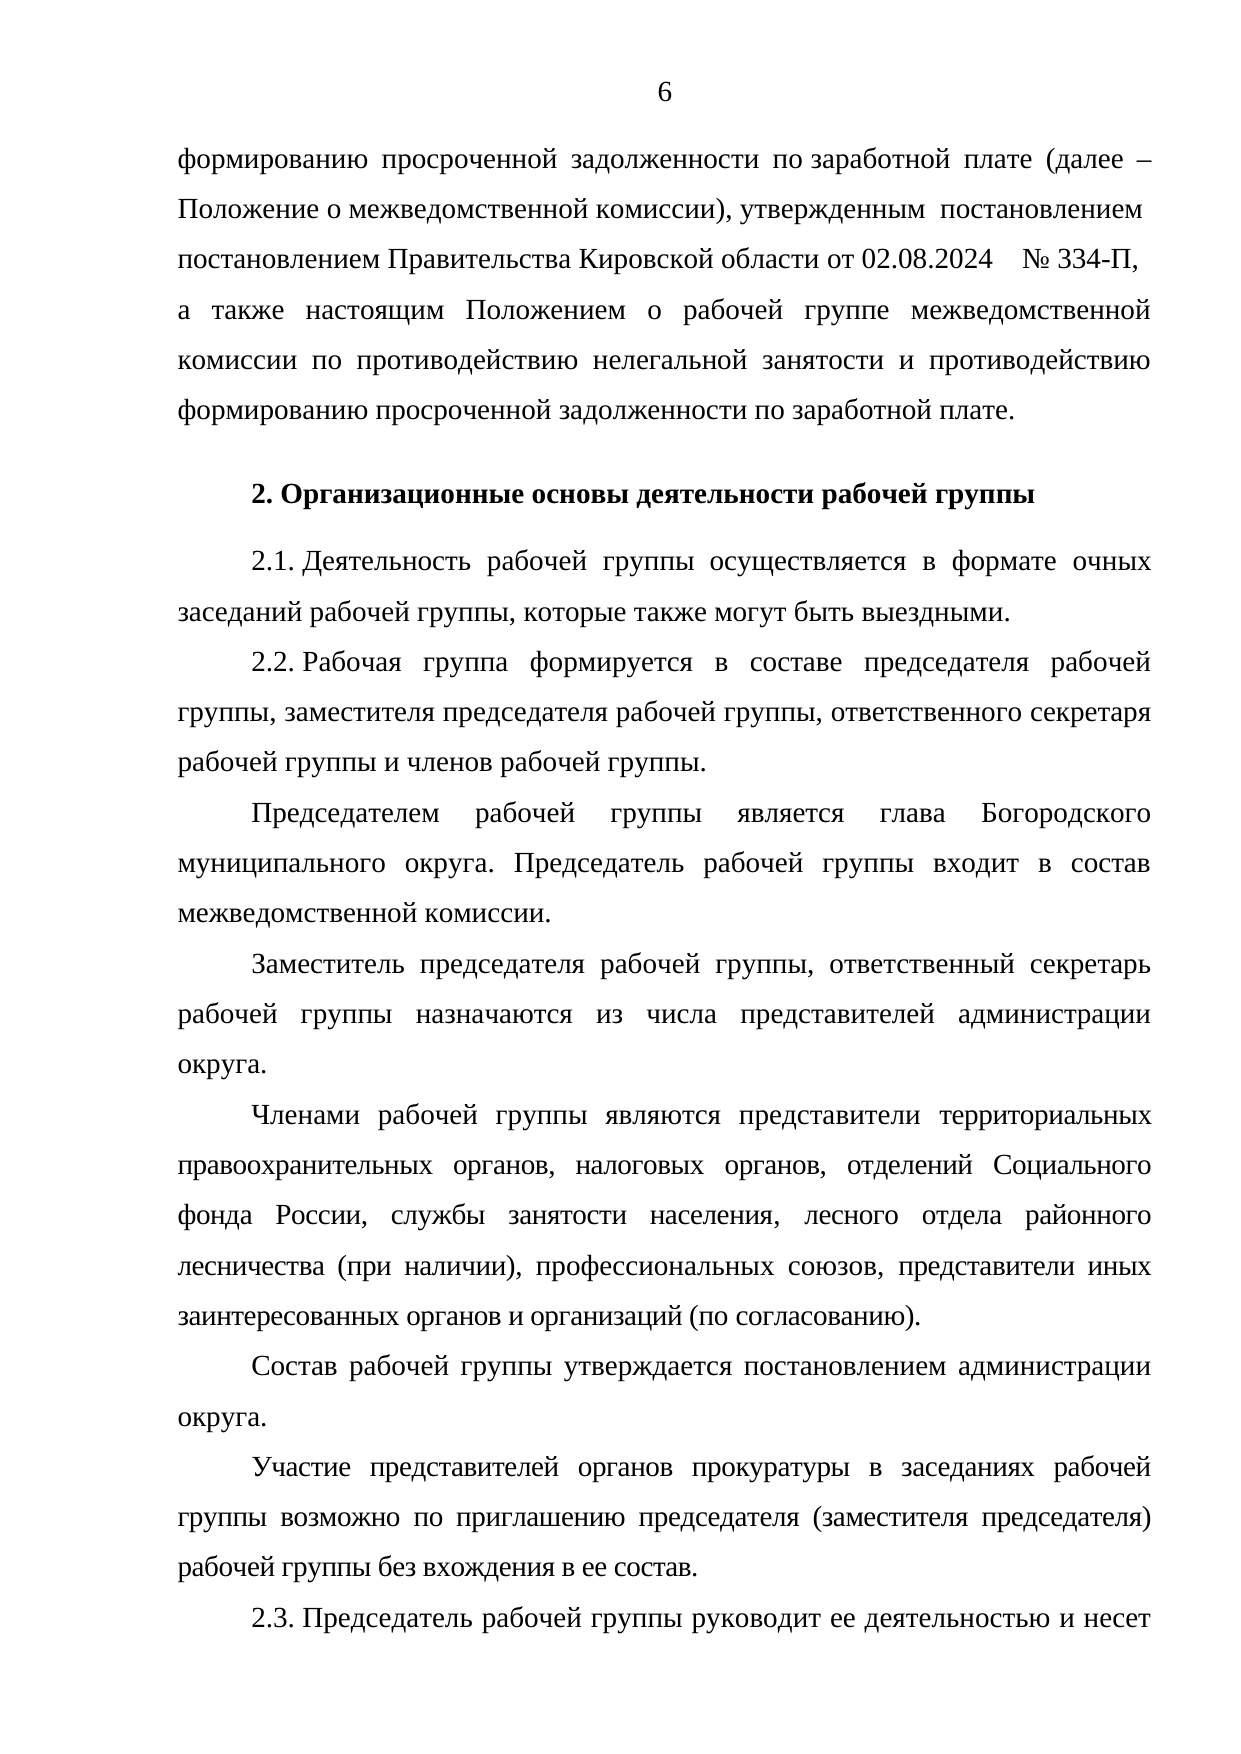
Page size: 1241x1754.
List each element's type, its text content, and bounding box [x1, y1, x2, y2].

text Членами рабочей группы являются представители территориальных правоохранительных органов, налоговых органов, отделений Социального фонда России, службы занятости населения, лесного отдела районного лесничества (при наличии), профессиональных союзов, представители иных заинтересованных органов и организаций (по согласованию). [177, 1097, 1152, 1332]
text 2. Организационные основы деятельности рабочей группы [177, 476, 1152, 510]
text Состав рабочей группы утверждается постановлением администрации округа. [177, 1348, 1152, 1432]
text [177, 141, 1152, 225]
text а также настоящим Положением о рабочей группе межведомственной комиссии по противодействию нелегальной занятости и противодействию формированию просроченной задолженности по заработной плате. [177, 292, 1152, 426]
text 2.2. Рабочая группа формируется в составе председателя рабочей группы, заместителя председателя рабочей группы, ответственного секретаря рабочей группы и членов рабочей группы. [177, 644, 1152, 778]
text Председателем рабочей группы является глава Богородского муниципального округа. Председатель рабочей группы входит в состав межведомственной комиссии. [177, 795, 1152, 929]
text Участие представителей органов прокуратуры в заседаниях рабочей группы возможно по приглашению председателя (заместителя председателя) рабочей группы без вхождения в ее состав. [177, 1449, 1152, 1583]
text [177, 1600, 1152, 1633]
text постановлением Правительства Кировской области от 02.08.2024 № 334-П, [177, 241, 1152, 275]
text Заместитель председателя рабочей группы, ответственный секретарь рабочей группы назначаются из числа представителей администрации округа. [177, 946, 1152, 1080]
text 2.1. Деятельность рабочей группы осуществляется в формате очных заседаний рабочей группы, которые также могут быть выездными. [177, 543, 1152, 627]
